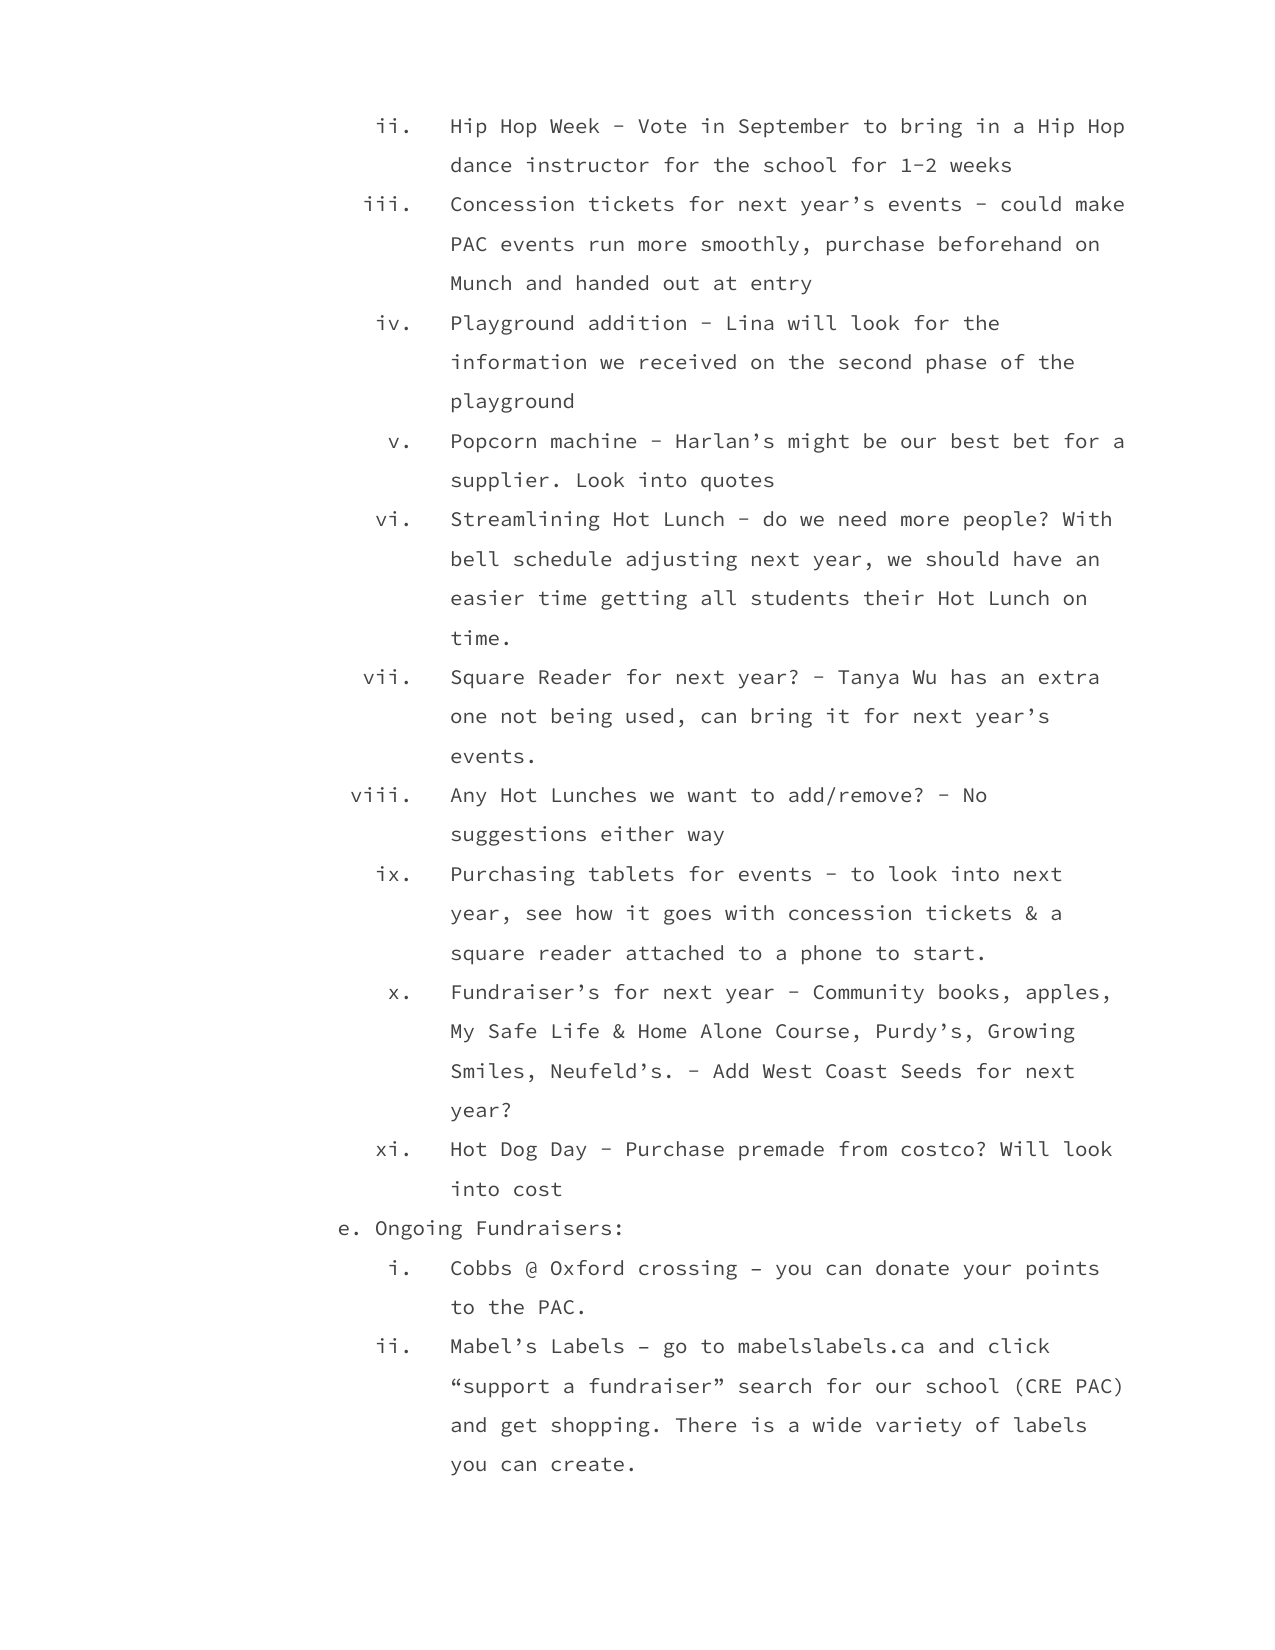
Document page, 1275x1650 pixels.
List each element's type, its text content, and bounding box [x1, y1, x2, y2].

list Cobbs @ Oxford crossing – you can donate your points to the PAC. [412, 1254, 1125, 1320]
list Concession tickets for next year’s events - could make PAC events run more smoothly, purchase beforehand on Munch and handed out at entry [412, 191, 1125, 296]
list Popcorn machine - Harlan’s might be our best bet for a supplier. Look into quotes [412, 427, 1125, 493]
list Hip Hop Week - Vote in September to bring in a Hip Hop dance instructor for the school for 1-2 weeks [412, 112, 1125, 178]
list Ongoing Fundraisers: [337, 1215, 1125, 1241]
list Purchasing tablets for events - to look into next year, see how it goes with concession tickets & a square reader attached to a phone to start. [412, 861, 1125, 966]
list Streamlining Hot Lunch - do we need more people? With bell schedule adjusting next year, we should have an easier time getting all students their Hot Lunch on time. [412, 506, 1125, 651]
list Square Reader for next year? - Tanya Wu has an extra one not being used, can bring it for next year’s events. [412, 664, 1125, 769]
list Any Hot Lunches we want to add/remove? - No suggestions either way [412, 782, 1125, 847]
list Hot Dog Day - Purchase premade from costco? Will look into cost [412, 1136, 1125, 1202]
list Playground addition - Lina will look for the information we received on the second phase of the playground [412, 309, 1125, 414]
list Mabel’s Labels – go to mabelslabels.ca and click “support a fundraiser” search for our school (CRE PAC) and get shopping. There is a wide variety of labels you can create. [412, 1333, 1125, 1477]
list Fundraiser’s for next year - Community books, apples, My Safe Life & Home Alone Course, Purdy’s, Growing Smiles, Neufeld’s. - Add West Coast Seeds for next year? [412, 979, 1125, 1123]
